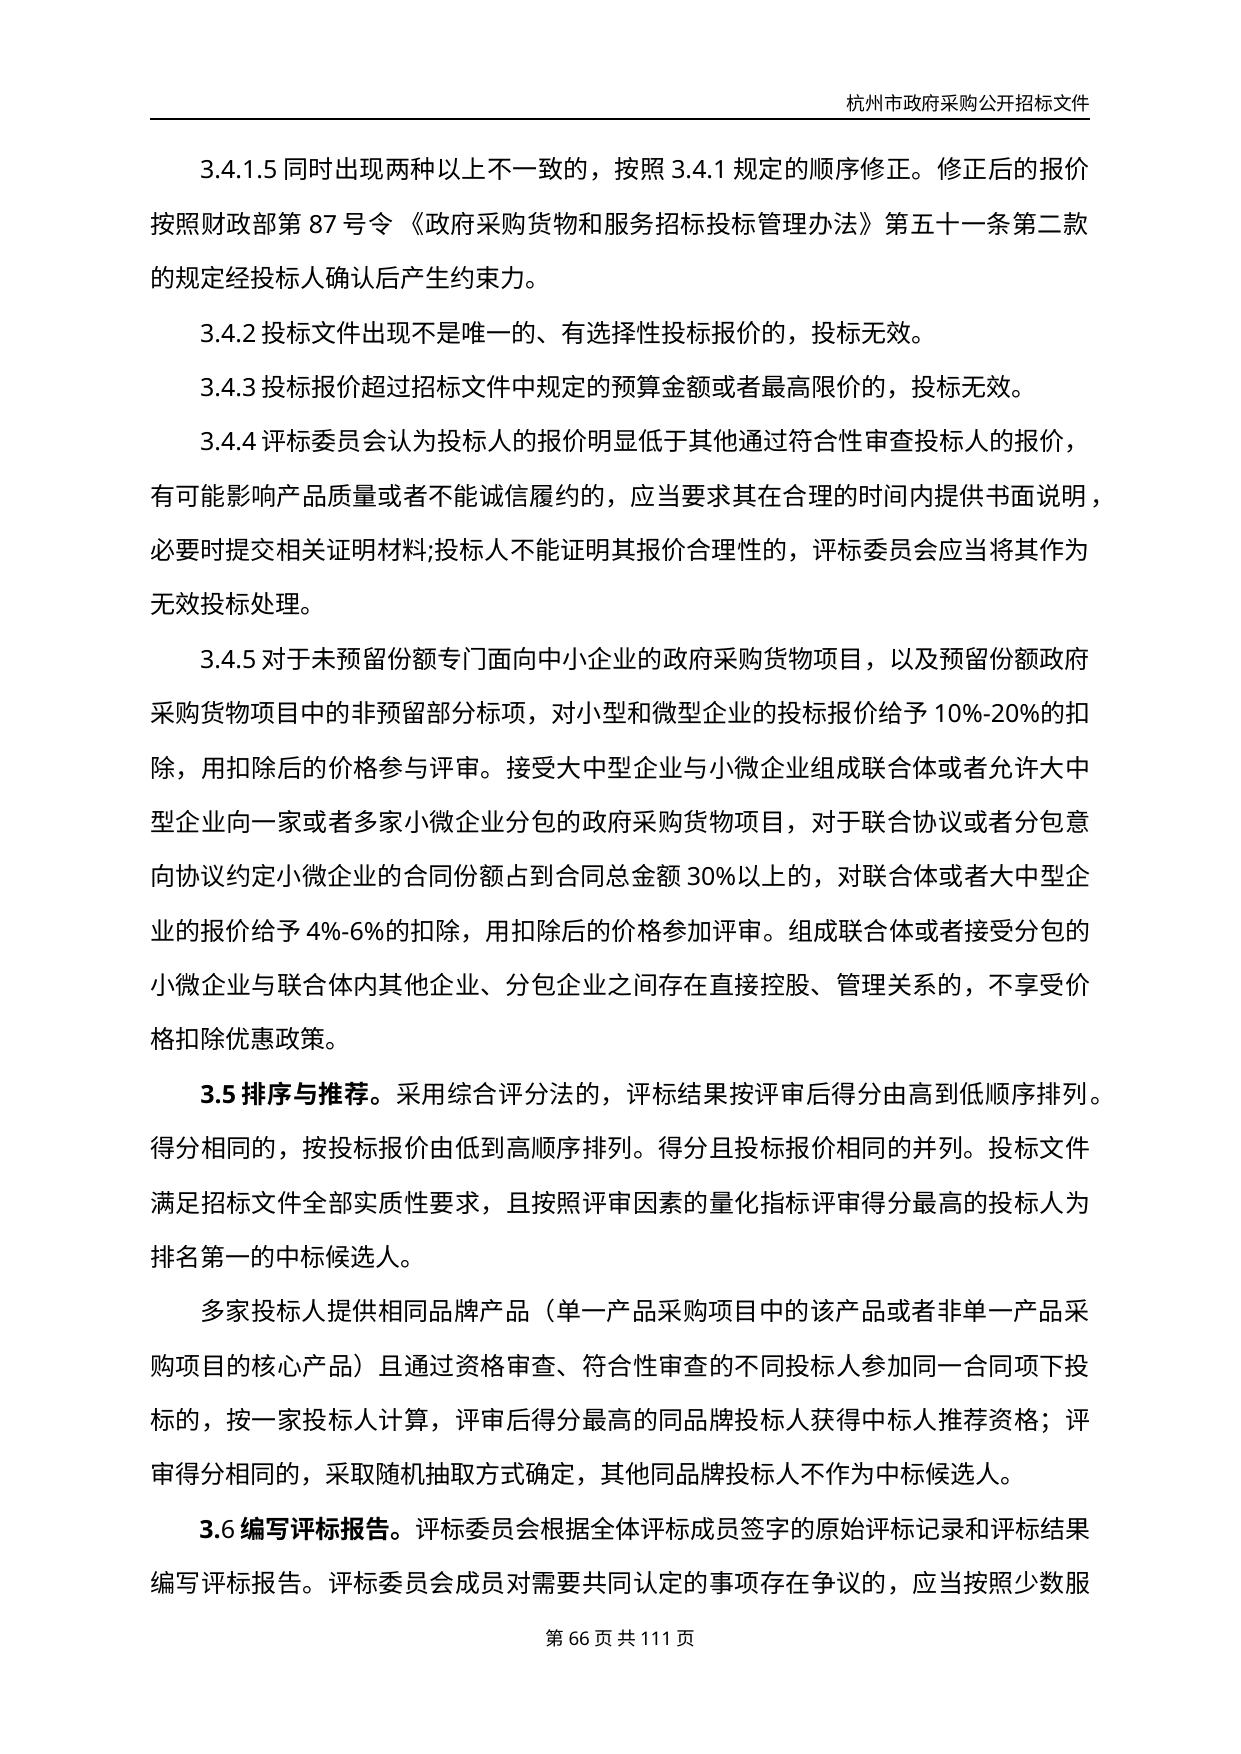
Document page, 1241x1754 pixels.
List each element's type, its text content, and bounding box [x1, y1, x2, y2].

text 3.4.4评标委员会认为投标人的报价明显低于其他通过符合性审查投标人的报价，有可能影响产品质量或者不能诚信履约的，应当要求其在合理的时间内提供书面说明，必要时提交相关证明材料;投标人不能证明其报价合理性的，评标委员会应当将其作为无效投标处理。 [150, 422, 1090, 621]
text 3.4.5对于未预留份额专门面向中小企业的政府采购货物项目，以及预留份额政府采购货物项目中的非预留部分标项，对小型和微型企业的投标报价给予10%-20%的扣除，用扣除后的价格参与评审。接受大中型企业与小微企业组成联合体或者允许大中型企业向一家或者多家小微企业分包的政府采购货物项目，对于联合协议或者分包意向协议约定小微企业的合同份额占到合同总金额30%以上的，对联合体或者大中型企业的报价给予4%-6%的扣除，用扣除后的价格参加评审。组成联合体或者接受分包的小微企业与联合体内其他企业、分包企业之间存在直接控股、管理关系的，不享受价格扣除优惠政策。 [150, 639, 1090, 1056]
text 多家投标人提供相同品牌产品（单一产品采购项目中的该产品或者非单一产品采购项目的核心产品）且通过资格审查、符合性审查的不同投标人参加同一合同项下投标的，按一家投标人计算，评审后得分最高的同品牌投标人获得中标人推荐资格；评审得分相同的，采取随机抽取方式确定，其他同品牌投标人不作为中标候选人。 [150, 1292, 1090, 1491]
text 3.4.3投标报价超过招标文件中规定的预算金额或者最高限价的，投标无效。 [150, 367, 1090, 404]
text 3.5排序与推荐。采用综合评分法的，评标结果按评审后得分由高到低顺序排列。得分相同的，按投标报价由低到高顺序排列。得分且投标报价相同的并列。投标文件满足招标文件全部实质性要求，且按照评审因素的量化指标评审得分最高的投标人为排名第一的中标候选人。 [150, 1074, 1090, 1274]
text 3.4.2投标文件出现不是唯一的、有选择性投标报价的，投标无效。 [150, 313, 1090, 349]
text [150, 1509, 1090, 1600]
text 3.4.1.5同时出现两种以上不一致的，按照3.4.1规定的顺序修正。修正后的报价按照财政部第87号令 《政府采购货物和服务招标投标管理办法》第五十一条第二款的规定经投标人确认后产生约束力。 [150, 150, 1090, 295]
